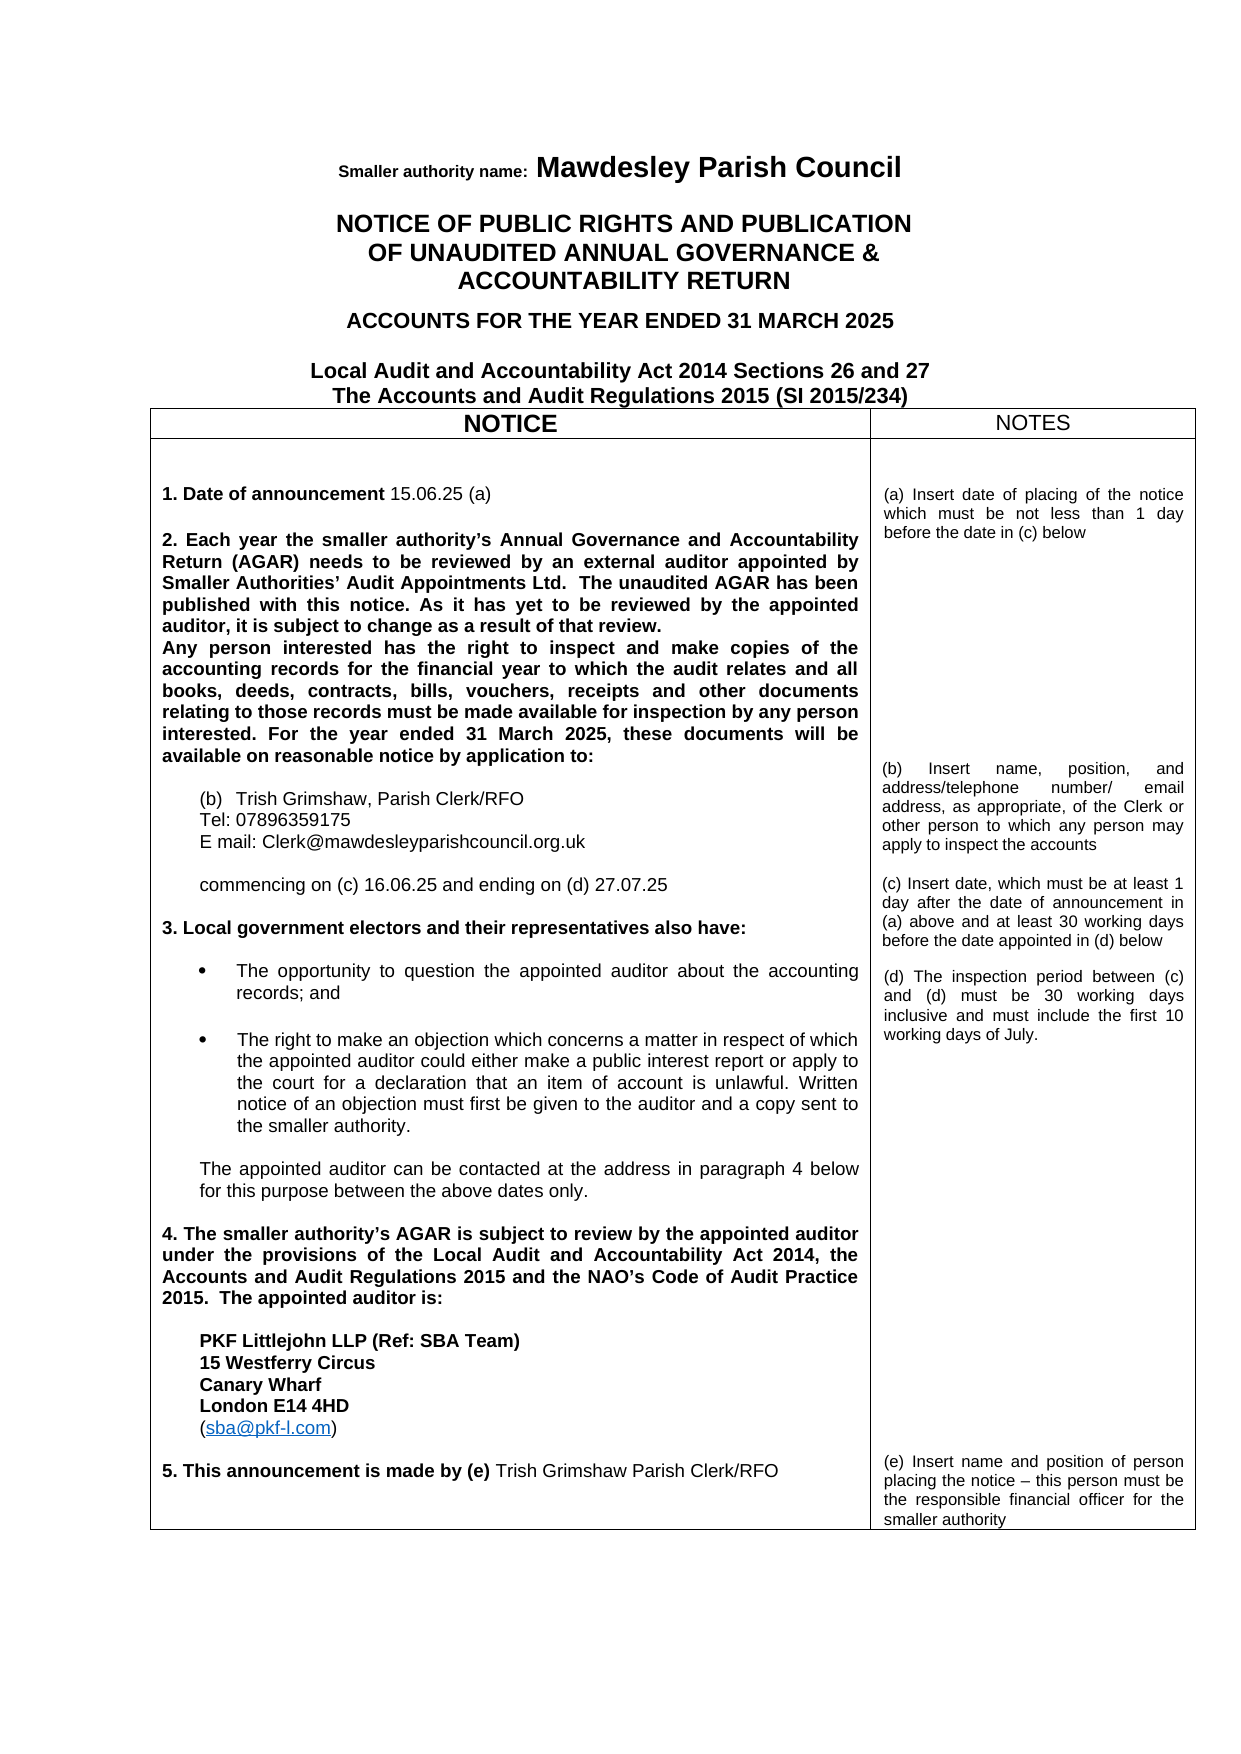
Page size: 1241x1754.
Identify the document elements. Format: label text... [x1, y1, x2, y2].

text NOTICE OF PUBLIC RIGHTS AND PUBLICATION OF UNAUDITED ANNUAL GOVERNANCE & ACCOUNTABILITY RETURN [327, 209, 921, 295]
table_cell (a) Insert date of placing of the notice which must be not less than 1 day before the date in (c) below (b) Insert name, position, and address/telephone number/ email address, as appropriate, of the Clerk or other person to which any person may apply to inspect the accounts (c) Insert date, which must be at least 1 day after the date of announcement in (a) above and at least 30 working days before the date appointed in (d) below (d) The inspection period between (c) and (d) must be 30 working days inclusive and must include the first 10 working days of July. (e) Insert name and position of person placing the notice – this person must be the responsible financial officer for the smaller authority [871, 439, 1195, 1528]
table_header NOTES [871, 409, 1195, 438]
table_header NOTICE [151, 409, 870, 438]
table_cell 1. Date of announcement 15.06.25 (a) 2. Each year the smaller authority’s Annual Governance and Accountability Return (AGAR) needs to be reviewed by an external auditor appointed by Smaller Authorities’ Audit Appointments Ltd. The unaudited AGAR has been published with this notice. As it has yet to be reviewed by the appointed auditor, it is subject to change as a result of that review. Any person interested has the right to inspect and make copies of the accounting records for the financial year to which the audit relates and all books, deeds, contracts, bills, vouchers, receipts and other documents relating to those records must be made available for inspection by any person interested. For the year ended 31 March 2025, these documents will be available on reasonable notice by application to: (b) Trish Grimshaw, Parish Clerk/RFO Tel: 07896359175 E mail: Clerk@mawdesleyparishcouncil.org.uk commencing on (c) 16.06.25 and ending on (d) 27.07.25 3. Local government electors and their representatives also have: The opportunity to question the appointed auditor about the accounting records; and The right to make an objection which concerns a matter in respect of which the appointed auditor could either make a public interest report or apply to the court for a declaration that an item of account is unlawful. Written notice of an objection must first be given to the auditor and a copy sent to the smaller authority. The appointed auditor can be contacted at the address in paragraph 4 below for this purpose between the above dates only. 4. The smaller authority’s AGAR is subject to review by the appointed auditor under the provisions of the Local Audit and Accountability Act 2014, the Accounts and Audit Regulations 2015 and the NAO’s Code of Audit Practice 2015. The appointed auditor is: PKF Littlejohn LLP (Ref: SBA Team) 15 Westferry Circus Canary Wharf London E14 4HD (sba@pkf-l.com) 5. This announcement is made by (e) Trish Grimshaw Parish Clerk/RFO [151, 439, 870, 1528]
text ACCOUNTS FOR THE YEAR ENDED 31 MARCH 2025 [150, 307, 1090, 333]
text The Accounts and Audit Regulations 2015 (SI 2015/234) [150, 383, 1090, 408]
text Smaller authority name: Mawdesley Parish Council [150, 150, 1090, 183]
text Local Audit and Accountability Act 2014 Sections 26 and 27 [150, 358, 1090, 383]
